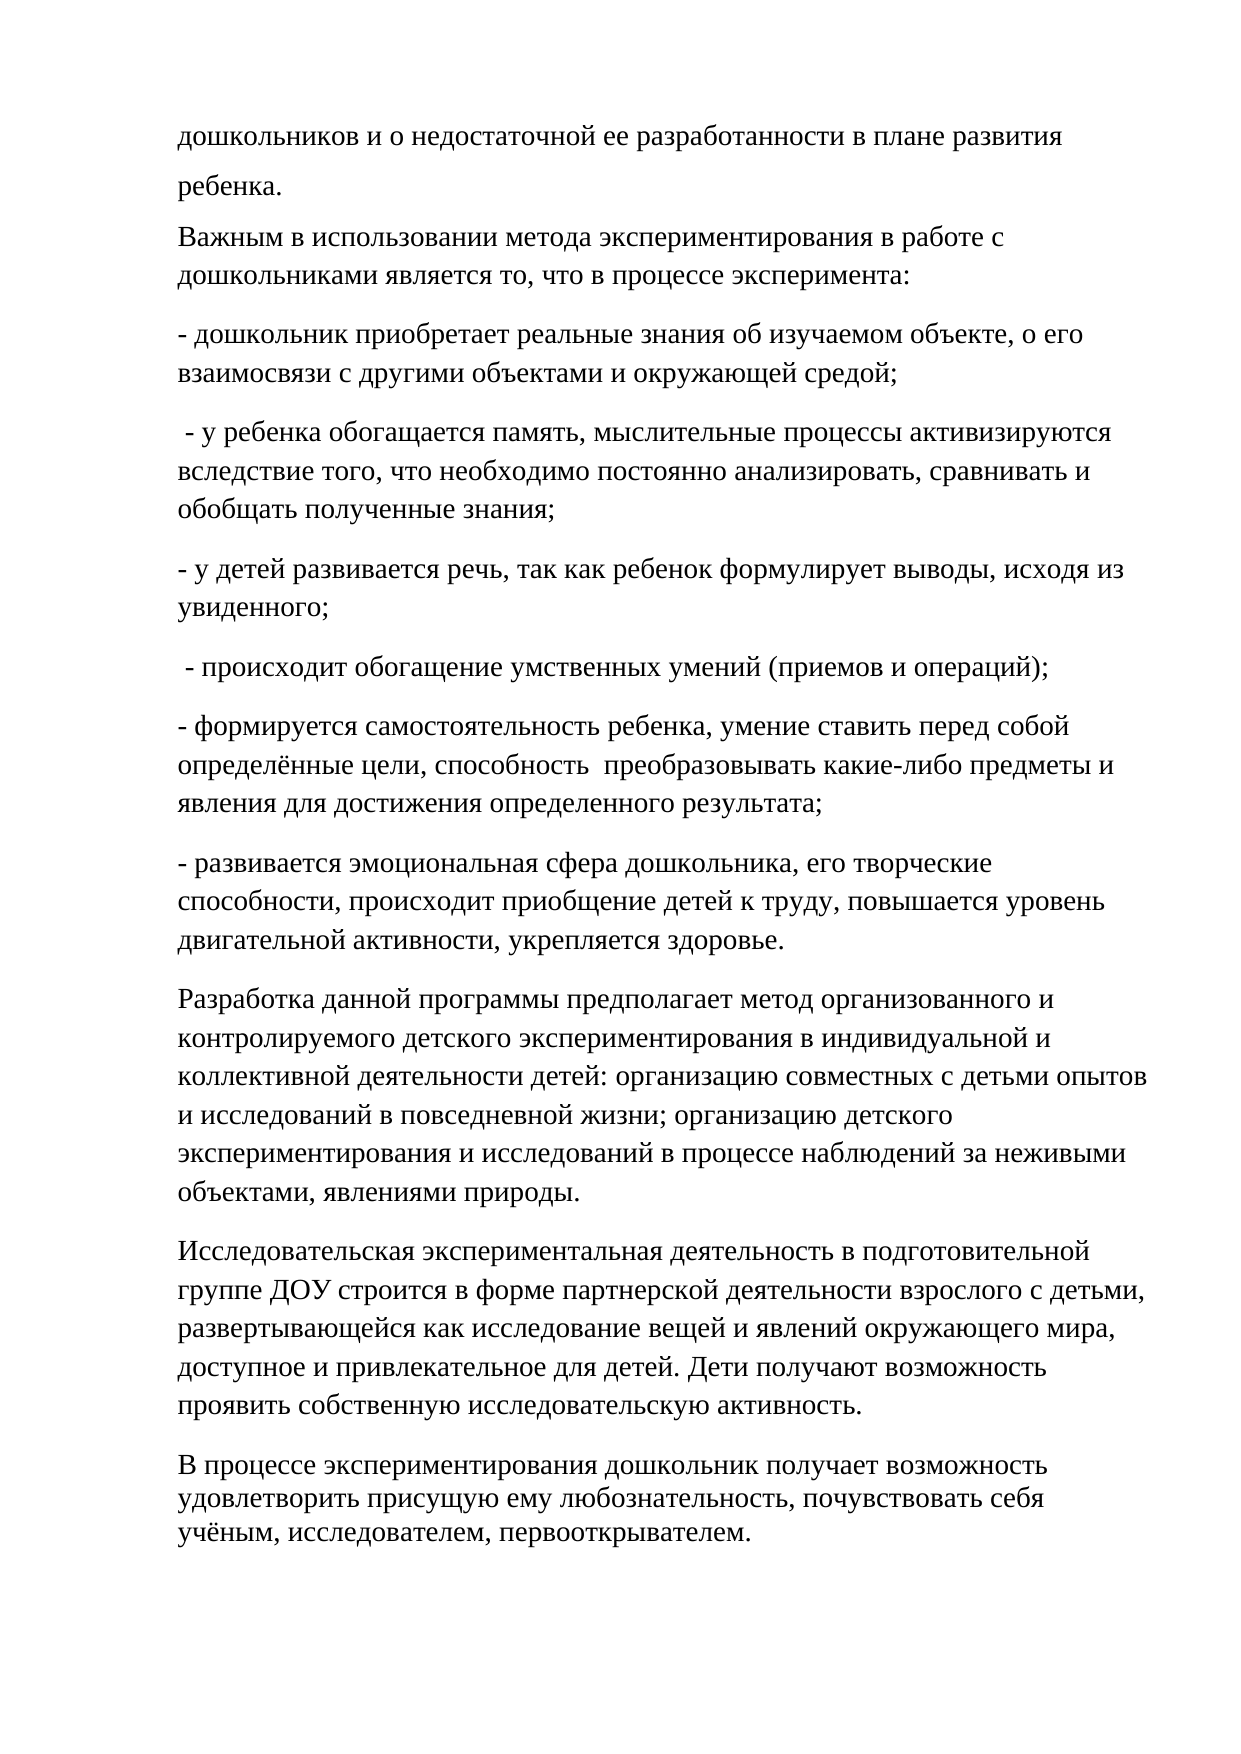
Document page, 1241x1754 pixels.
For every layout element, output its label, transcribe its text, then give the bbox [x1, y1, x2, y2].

text - происходит обогащение умственных умений (приемов и операций); [177, 649, 1152, 682]
text - дошкольник приобретает реальные знания об изучаемом объекте, о его взаимосвязи с другими объектами и окружающей средой; [177, 317, 1152, 389]
text Исследовательская экспериментальная деятельность в подготовительной группе ДОУ строится в форме партнерской деятельности взрослого с детьми, развертывающейся как исследование вещей и явлений окружающего мира, доступное и привлекательное для детей. Дети получают возможность проявить собственную исследовательскую активность. [177, 1233, 1152, 1421]
text - формируется самостоятельность ребенка, умение ставить перед собой определённые цели, способность преобразовывать какие-либо предметы и явления для достижения определенного результата; [177, 708, 1152, 819]
text - у детей развивается речь, так как ребенок формулирует выводы, исходя из увиденного; [177, 551, 1152, 623]
text - развивается эмоциональная сфера дошкольника, его творческие способности, происходит приобщение детей к труду, повышается уровень двигательной активности, укрепляется здоровье. [177, 845, 1152, 955]
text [177, 118, 1152, 202]
text В процессе экспериментирования дошкольник получает возможность удовлетворить присущую ему любознательность, почувствовать себя учёным, исследователем, первооткрывателем. [177, 1447, 1152, 1576]
text Разработка данной программы предполагает метод организованного и контролируемого детского экспериментирования в индивидуальной и коллективной деятельности детей: организацию совместных с детьми опытов и исследований в повседневной жизни; организацию детского экспериментирования и исследований в процессе наблюдений за неживыми объектами, явлениями природы. [177, 981, 1152, 1207]
text - у ребенка обогащается память, мыслительные процессы активизируются вследствие того, что необходимо постоянно анализировать, сравнивать и обобщать полученные знания; [177, 414, 1152, 525]
text Важным в использовании метода экспериментирования в работе с дошкольниками является то, что в процессе эксперимента: [177, 219, 1152, 291]
